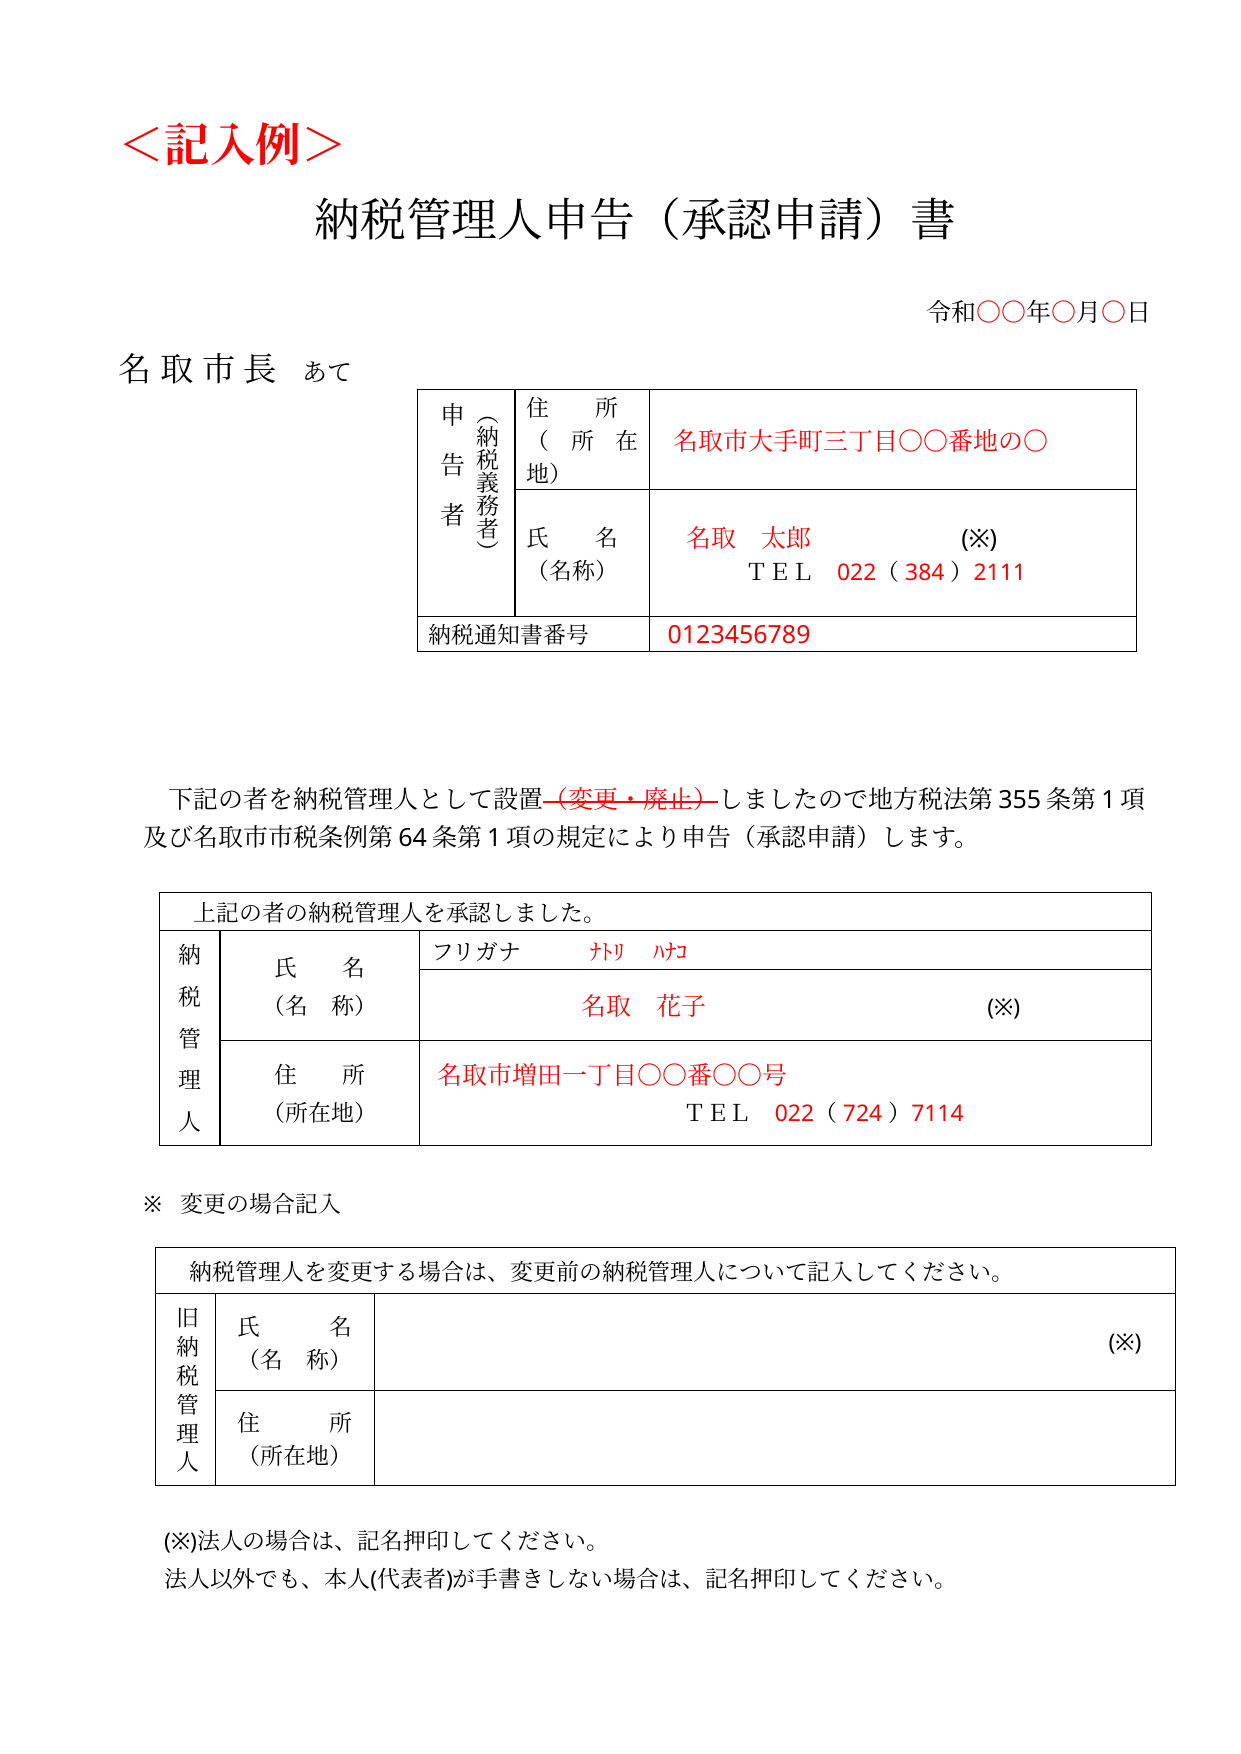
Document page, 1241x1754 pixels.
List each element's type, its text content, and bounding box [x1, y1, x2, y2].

text 法人以外でも、本人(代表者)が手書きしない場合は、記名押印してください。 [118, 1558, 1152, 1596]
table_header 上記の者の納税管理人を承認しました。 [160, 893, 1151, 930]
table_cell 氏 名 （名 称） [216, 1294, 374, 1390]
table_cell 氏 名 （名称） [516, 490, 649, 616]
table_cell 住 所 （所在地） [216, 1391, 374, 1485]
text (※)法人の場合は、記名押印してください。 [118, 1221, 1152, 1558]
table_cell 名取 花子 (※) [420, 970, 1151, 1039]
table_cell 旧納税管理人 [156, 1294, 215, 1485]
table_cell 納税管理人 [160, 931, 219, 1145]
text ＜記入例＞ [118, 104, 1152, 179]
table_header 住 所 （所在地） [516, 390, 649, 489]
table_cell 名取 太郎 (※) ＴＥＬ 022（ 384 ）2111 [650, 490, 1136, 616]
text 下記の者を納税管理人として設置（変更・廃止）しましたので地方税法第355条第1項 [118, 779, 1152, 817]
table_cell 0123456789 [650, 617, 1136, 651]
table_header 名取市大手町三丁目〇〇番地の〇 [650, 390, 1136, 489]
table_cell 納税通知書番号 [418, 617, 649, 651]
table_cell (※) [375, 1294, 1175, 1390]
table_cell フリガナ ﾅﾄﾘ ﾊﾅｺ [420, 931, 1151, 969]
text 及び名取市市税条例第64条第1項の規定により申告（承認申請）します。 [118, 817, 1152, 854]
text 名 取 市 長 あて [118, 329, 1152, 404]
table_header （納税義務者） 申 告 者 [418, 390, 514, 616]
table_cell 名取市増田一丁目〇〇番〇〇号 ＴＥＬ 022（ 724 ）7114 [420, 1041, 1151, 1145]
table_cell 住 所 （所在地） [221, 1041, 419, 1145]
table_header 納税管理人を変更する場合は、変更前の納税管理人について記入してください。 [156, 1248, 1175, 1293]
table_cell 氏 名 （名 称） [221, 931, 419, 1039]
table_cell [375, 1391, 1175, 1485]
text 納税管理人申告（承認申請）書 [118, 179, 1152, 254]
list 変更の場合記入 [143, 1183, 1152, 1221]
text 令和〇〇年〇月〇日 [118, 292, 1152, 329]
